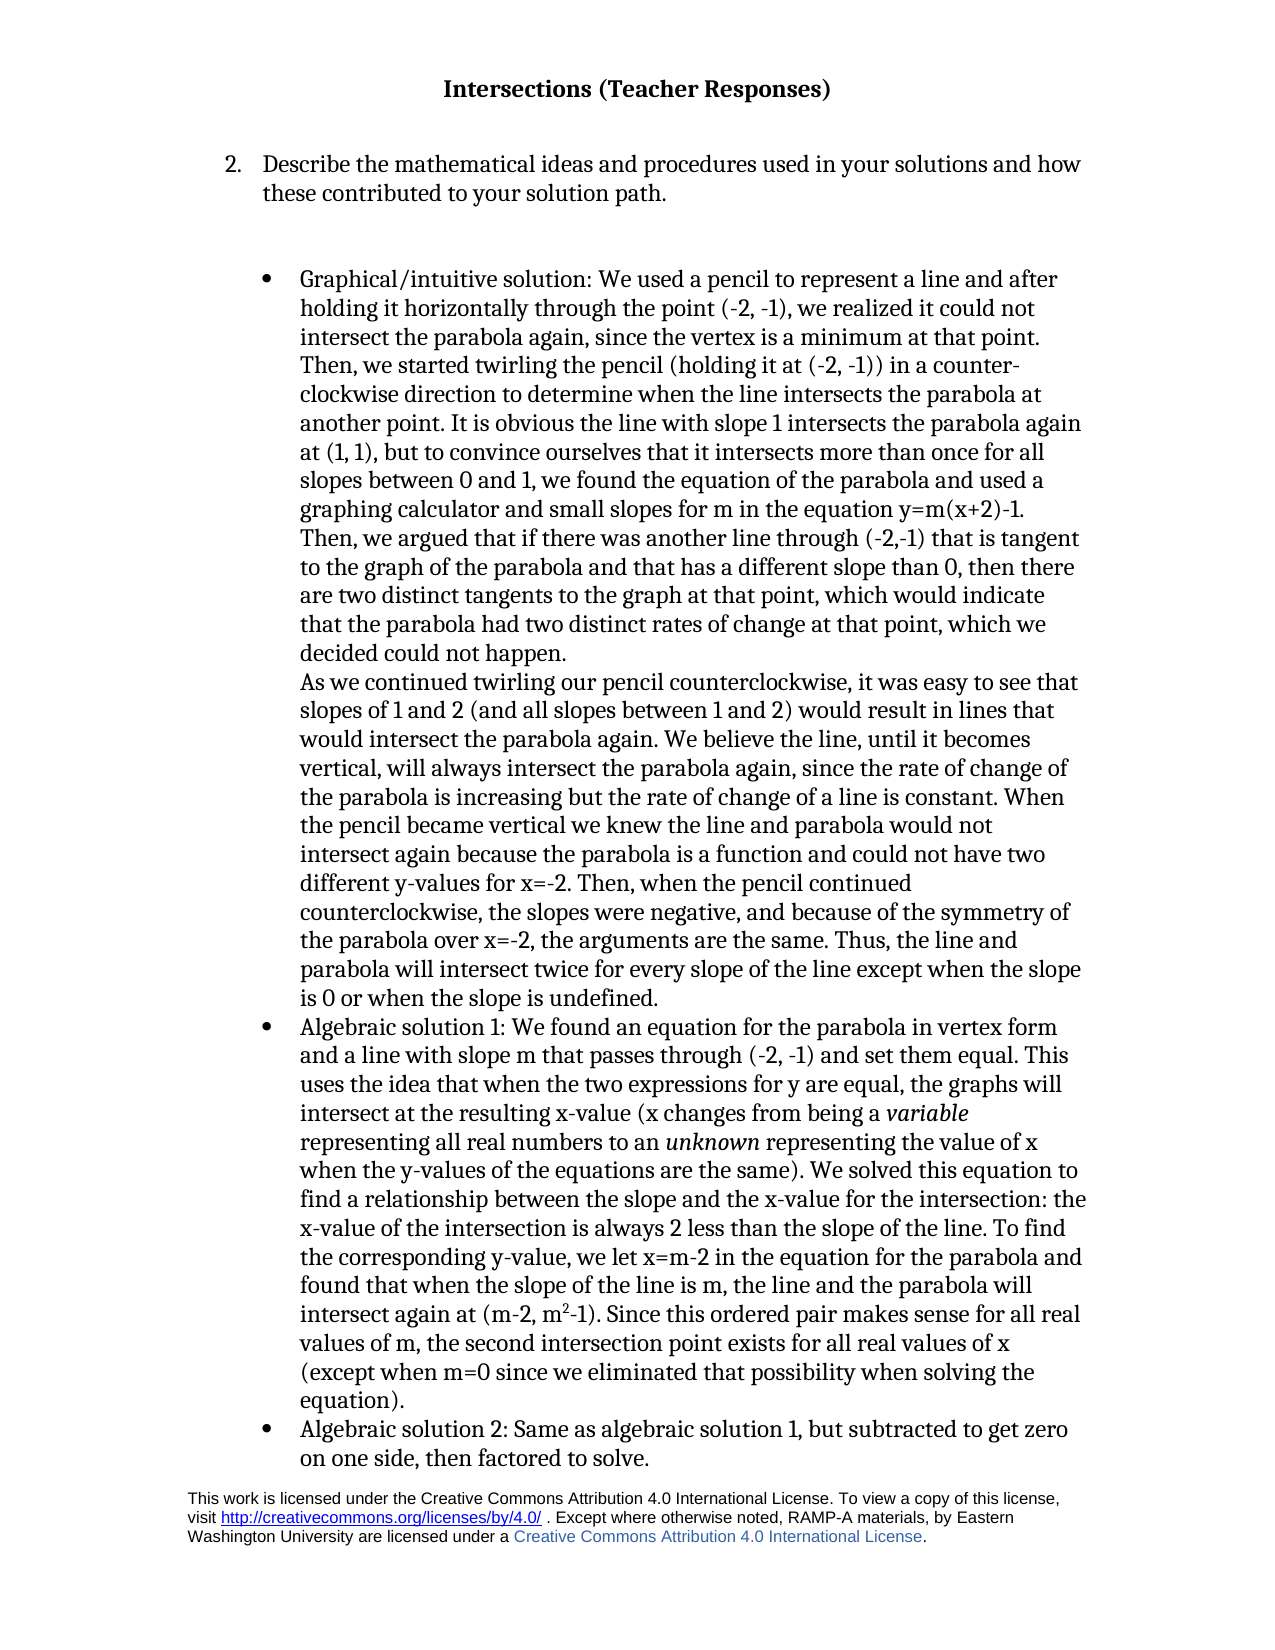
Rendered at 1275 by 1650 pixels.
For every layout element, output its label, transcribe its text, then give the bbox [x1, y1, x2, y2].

list Algebraic solution 2: Same as algebraic solution 1, but subtracted to get zero on one side, then factored to solve. [262, 1415, 1087, 1472]
list Graphical/intuitive solution: We used a pencil to represent a line and after holding it horizontally through the point (-2, -1), we realized it could not intersect the parabola again, since the vertex is a minimum at that point. [262, 265, 1087, 351]
list Then, we started twirling the pencil (holding it at (-2, -1)) in a counter-clockwise direction to determine when the line intersects the parabola at another point. It is obvious the line with slope 1 intersects the parabola again at (1, 1), but to convince ourselves that it intersects more than once for all slopes between 0 and 1, we found the equation of the parabola and used a graphing calculator and small slopes for m in the equation y=m(x+2)-1. Then, we argued that if there was another line through (-2,-1) that is tangent to the graph of the parabola and that has a different slope than 0, then there are two distinct tangents to the graph at that point, which would indicate that the parabola had two distinct rates of change at that point, which we decided could not happen. [300, 351, 1087, 667]
list Describe the mathematical ideas and procedures used in your solutions and how these contributed to your solution path. [225, 150, 1087, 207]
list Algebraic solution 1: We found an equation for the parabola in vertex form and a line with slope m that passes through (-2, -1) and set them equal. This uses the idea that when the two expressions for y are equal, the graphs will intersect at the resulting x-value (x changes from being a variable representing all real numbers to an unknown representing the value of x when the y-values of the equations are the same). We solved this equation to find a relationship between the slope and the x-value for the intersection: the x-value of the intersection is always 2 less than the slope of the line. To find the corresponding y-value, we let x=m-2 in the equation for the parabola and found that when the slope of the line is m, the line and the parabola will intersect again at (m-2, m2-1). Since this ordered pair makes sense for all real values of m, the second intersection point exists for all real values of x (except when m=0 since we eliminated that possibility when solving the equation). [262, 1012, 1087, 1415]
list As we continued twirling our pencil counterclockwise, it was easy to see that slopes of 1 and 2 (and all slopes between 1 and 2) would result in lines that would intersect the parabola again. We believe the line, until it becomes vertical, will always intersect the parabola again, since the rate of change of the parabola is increasing but the rate of change of a line is constant. When the pencil became vertical we knew the line and parabola would not intersect again because the parabola is a function and could not have two different y-values for x=-2. Then, when the pencil continued counterclockwise, the slopes were negative, and because of the symmetry of the parabola over x=-2, the arguments are the same. Thus, the line and parabola will intersect twice for every slope of the line except when the slope is 0 or when the slope is undefined. [300, 667, 1087, 1012]
